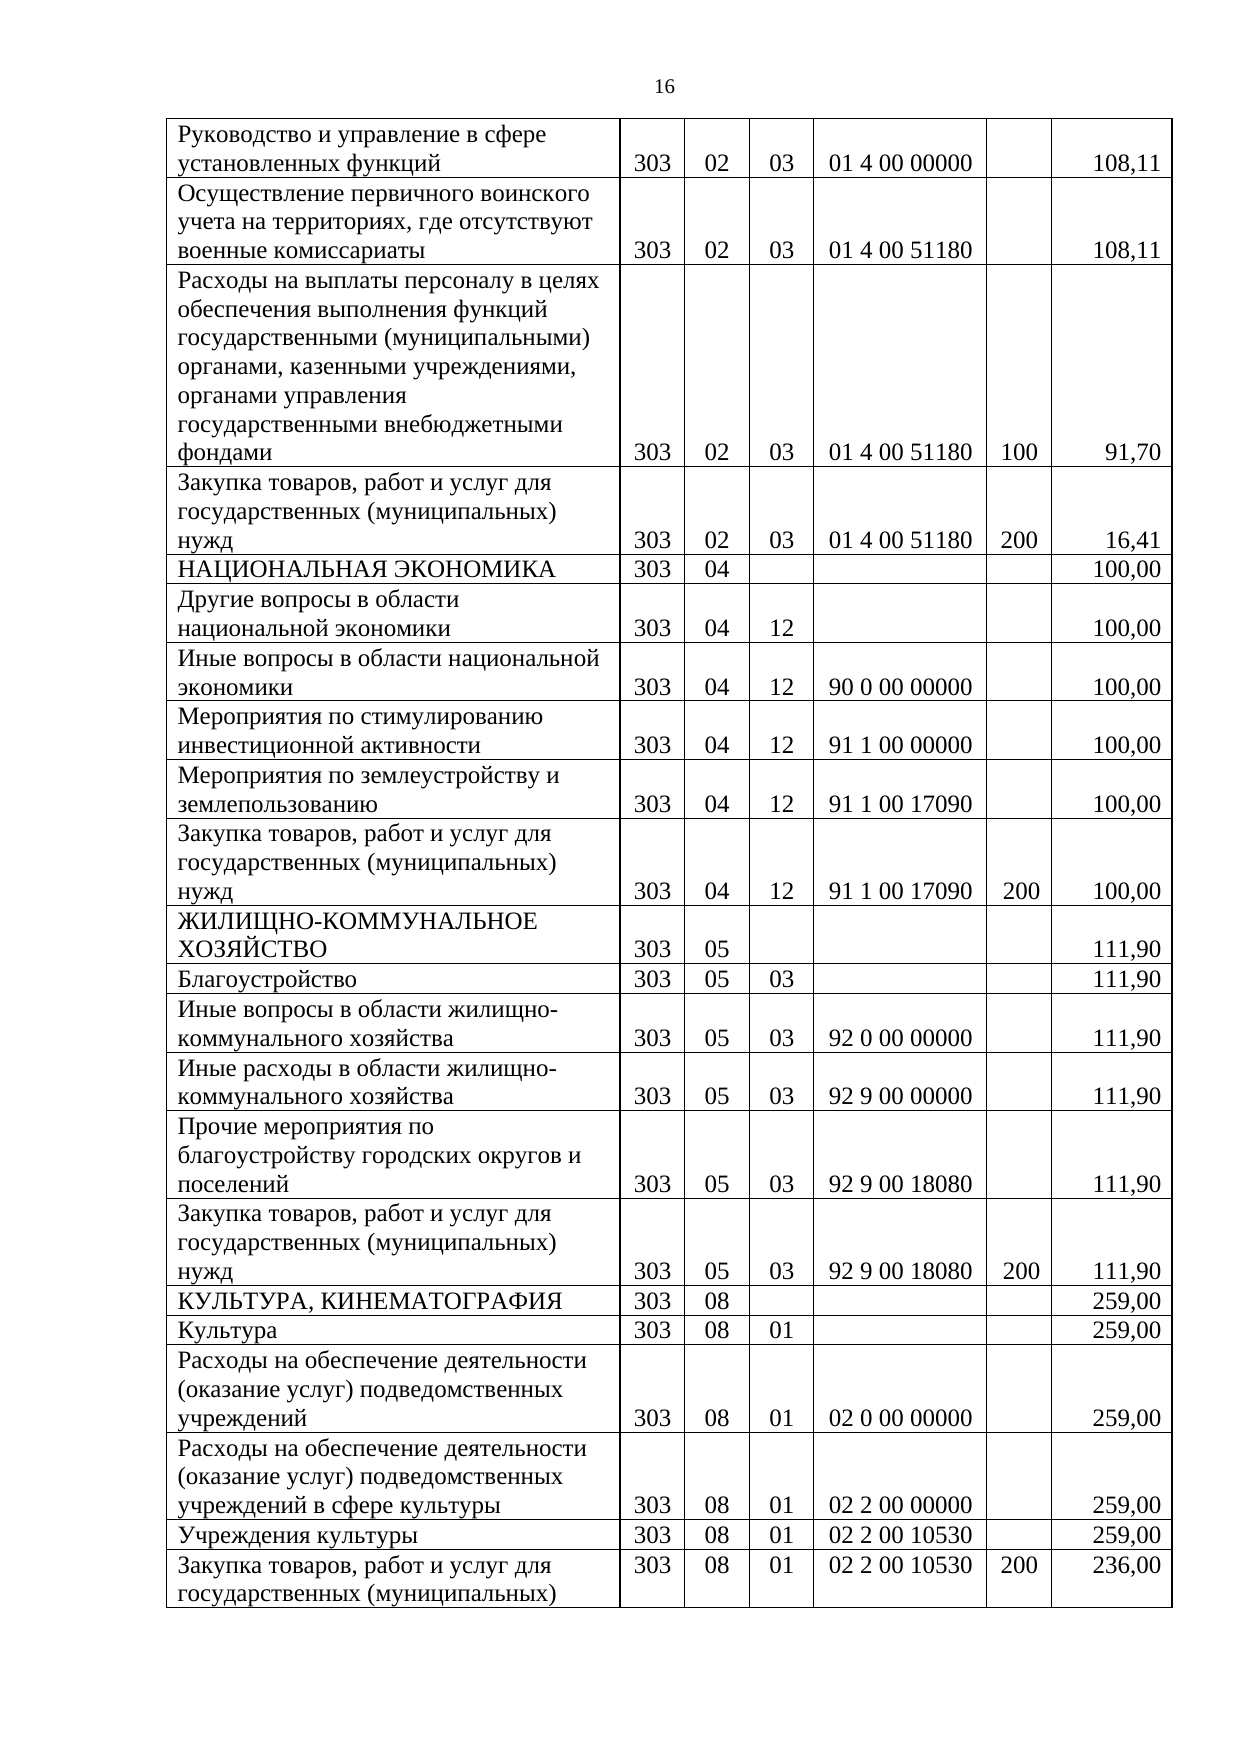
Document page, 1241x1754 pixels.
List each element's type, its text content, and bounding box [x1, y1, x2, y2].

table_cell 111,90 [1052, 1199, 1171, 1285]
table_cell [750, 1286, 813, 1314]
table_cell 303 [621, 265, 684, 466]
table_cell 03 [750, 964, 813, 993]
table_cell 100,00 [1052, 760, 1171, 817]
table_cell [987, 119, 1051, 177]
table_cell 03 [750, 1199, 813, 1285]
table_cell 01 [750, 1316, 813, 1344]
table_cell [814, 1286, 986, 1314]
table_cell 111,90 [1052, 994, 1171, 1052]
table_cell 303 [621, 760, 684, 817]
table_cell 02 [685, 265, 749, 466]
table_cell Благоустройство [167, 964, 619, 993]
table_cell 01 [750, 1433, 813, 1519]
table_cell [167, 1550, 619, 1607]
table_cell 05 [685, 906, 749, 963]
table_cell 259,00 [1052, 1433, 1171, 1519]
table_cell [987, 760, 1051, 817]
table_cell 111,90 [1052, 1053, 1171, 1110]
table_cell [814, 1316, 986, 1344]
table_cell Закупка товаров, работ и услуг для государственных (муниципальных) нужд [167, 467, 619, 553]
table_cell 303 [621, 1433, 684, 1519]
table_cell 303 [621, 1199, 684, 1285]
table_cell 100,00 [1052, 819, 1171, 905]
table_cell 303 [621, 1316, 684, 1344]
table_cell 01 4 00 51180 [814, 467, 986, 553]
table_cell ЖИЛИЩНО-КОММУНАЛЬНОЕ ХОЗЯЙСТВО [167, 906, 619, 963]
table_cell [987, 1053, 1051, 1110]
table_cell 92 9 00 00000 [814, 1053, 986, 1110]
table_cell 303 [621, 1520, 684, 1549]
table_cell [987, 1345, 1051, 1432]
table_cell 236,00 [1052, 1550, 1171, 1607]
table_cell Прочие мероприятия по благоустройству городских округов и поселений [167, 1111, 619, 1197]
table_cell Культура [167, 1316, 619, 1344]
table_cell 01 [750, 1550, 813, 1607]
table_cell Мероприятия по землеустройству и землепользованию [167, 760, 619, 817]
table_cell 04 [685, 584, 749, 642]
table_cell 303 [621, 994, 684, 1052]
table_cell 303 [621, 819, 684, 905]
table_cell 100,00 [1052, 643, 1171, 700]
table_cell 259,00 [1052, 1316, 1171, 1344]
table_cell [987, 178, 1051, 264]
table_cell 303 [621, 1053, 684, 1110]
table_cell КУЛЬТУРА, КИНЕМАТОГРАФИЯ [167, 1286, 619, 1314]
table_cell 08 [685, 1550, 749, 1607]
table_cell Иные вопросы в области национальной экономики [167, 643, 619, 700]
table_cell 12 [750, 701, 813, 759]
table_cell 200 [987, 1199, 1051, 1285]
table_cell 03 [750, 1053, 813, 1110]
table_cell 303 [621, 906, 684, 963]
table_cell 303 [621, 643, 684, 700]
table_cell 04 [685, 701, 749, 759]
table_cell [987, 1286, 1051, 1314]
table_cell 04 [685, 760, 749, 817]
table_cell 200 [987, 1550, 1051, 1607]
table_cell 08 [685, 1520, 749, 1549]
table_cell 05 [685, 994, 749, 1052]
table_cell 02 0 00 00000 [814, 1345, 986, 1432]
table_cell 259,00 [1052, 1286, 1171, 1314]
table_cell 303 [621, 178, 684, 264]
table_cell 02 [685, 467, 749, 553]
table_cell 303 [621, 1345, 684, 1432]
table_cell Иные расходы в области жилищно-коммунального хозяйства [167, 1053, 619, 1110]
table_cell 16,41 [1052, 467, 1171, 553]
table_cell 12 [750, 760, 813, 817]
table_cell 92 0 00 00000 [814, 994, 986, 1052]
table_cell 02 2 00 10530 [814, 1520, 986, 1549]
table_cell 259,00 [1052, 1345, 1171, 1432]
table_cell 303 [621, 1550, 684, 1607]
table_cell [750, 906, 813, 963]
table_cell 91 1 00 17090 [814, 760, 986, 817]
table_cell 03 [750, 119, 813, 177]
table_cell [987, 906, 1051, 963]
table_cell Другие вопросы в области национальной экономики [167, 584, 619, 642]
table_cell 03 [750, 467, 813, 553]
table_cell 12 [750, 584, 813, 642]
table_cell [814, 964, 986, 993]
table_cell Учреждения культуры [167, 1520, 619, 1549]
table_cell [987, 964, 1051, 993]
table_cell [987, 994, 1051, 1052]
table_cell Закупка товаров, работ и услуг для государственных (муниципальных) нужд [167, 1199, 619, 1285]
table_cell 303 [621, 555, 684, 583]
table_cell НАЦИОНАЛЬНАЯ ЭКОНОМИКА [167, 555, 619, 583]
table_cell 05 [685, 1111, 749, 1197]
table_cell 12 [750, 643, 813, 700]
table_cell 12 [750, 819, 813, 905]
table_cell 02 2 00 10530 [814, 1550, 986, 1607]
table_cell 03 [750, 265, 813, 466]
table_cell 259,00 [1052, 1520, 1171, 1549]
table_cell 303 [621, 467, 684, 553]
table_cell 92 9 00 18080 [814, 1199, 986, 1285]
table_cell 91 1 00 17090 [814, 819, 986, 905]
table_cell 92 9 00 18080 [814, 1111, 986, 1197]
table_cell 200 [987, 819, 1051, 905]
table_cell 02 [685, 178, 749, 264]
table_cell 108,11 [1052, 119, 1171, 177]
table_cell 100,00 [1052, 555, 1171, 583]
table_cell 08 [685, 1433, 749, 1519]
table_cell 91,70 [1052, 265, 1171, 466]
table_cell 01 4 00 00000 [814, 119, 986, 177]
table_cell 04 [685, 643, 749, 700]
table_cell 03 [750, 178, 813, 264]
table_cell 01 4 00 51180 [814, 265, 986, 466]
table_cell 303 [621, 964, 684, 993]
table_cell 03 [750, 1111, 813, 1197]
table_cell 111,90 [1052, 906, 1171, 963]
table_cell [987, 1316, 1051, 1344]
table_cell 100 [987, 265, 1051, 466]
table_cell 02 [685, 119, 749, 177]
table_cell 303 [621, 1286, 684, 1314]
table_cell 303 [621, 1111, 684, 1197]
table_cell 01 [750, 1520, 813, 1549]
table_cell Руководство и управление в сфере установленных функций [167, 119, 619, 177]
table_cell 303 [621, 119, 684, 177]
table_cell 108,11 [1052, 178, 1171, 264]
table_cell [987, 701, 1051, 759]
table_cell 111,90 [1052, 1111, 1171, 1197]
table_cell 100,00 [1052, 701, 1171, 759]
table_cell 08 [685, 1286, 749, 1314]
table_cell 04 [685, 555, 749, 583]
table_cell 02 2 00 00000 [814, 1433, 986, 1519]
table_cell Расходы на выплаты персоналу в целях обеспечения выполнения функций государственными (муниципальными) органами, казенными учреждениями, органами управления государственными внебюджетными фондами [167, 265, 619, 466]
table_cell Иные вопросы в области жилищно-коммунального хозяйства [167, 994, 619, 1052]
table_cell 05 [685, 1053, 749, 1110]
table_cell Осуществление первичного воинского учета на территориях, где отсутствуют военные комиссариаты [167, 178, 619, 264]
table_cell Мероприятия по стимулированию инвестиционной активности [167, 701, 619, 759]
table_cell [987, 1520, 1051, 1549]
table_cell 04 [685, 819, 749, 905]
table_cell [987, 643, 1051, 700]
table_cell 111,90 [1052, 964, 1171, 993]
table_cell Закупка товаров, работ и услуг для государственных (муниципальных) нужд [167, 819, 619, 905]
table_cell 200 [987, 467, 1051, 553]
table_cell Расходы на обеспечение деятельности (оказание услуг) подведомственных учреждений [167, 1345, 619, 1432]
table_cell [750, 555, 813, 583]
table_cell 303 [621, 584, 684, 642]
table_cell [814, 584, 986, 642]
table_cell 90 0 00 00000 [814, 643, 986, 700]
table_cell [814, 906, 986, 963]
table_cell 01 4 00 51180 [814, 178, 986, 264]
table_cell 100,00 [1052, 584, 1171, 642]
table_cell 05 [685, 964, 749, 993]
table_cell [987, 555, 1051, 583]
table_cell 01 [750, 1345, 813, 1432]
table_cell [987, 1111, 1051, 1197]
table_cell 08 [685, 1345, 749, 1432]
table_cell 08 [685, 1316, 749, 1344]
table_cell 03 [750, 994, 813, 1052]
table_cell [987, 1433, 1051, 1519]
table_cell 05 [685, 1199, 749, 1285]
table_cell 303 [621, 701, 684, 759]
table_cell Расходы на обеспечение деятельности (оказание услуг) подведомственных учреждений в сфере культуры [167, 1433, 619, 1519]
table_cell 91 1 00 00000 [814, 701, 986, 759]
table_cell [987, 584, 1051, 642]
table_cell [814, 555, 986, 583]
